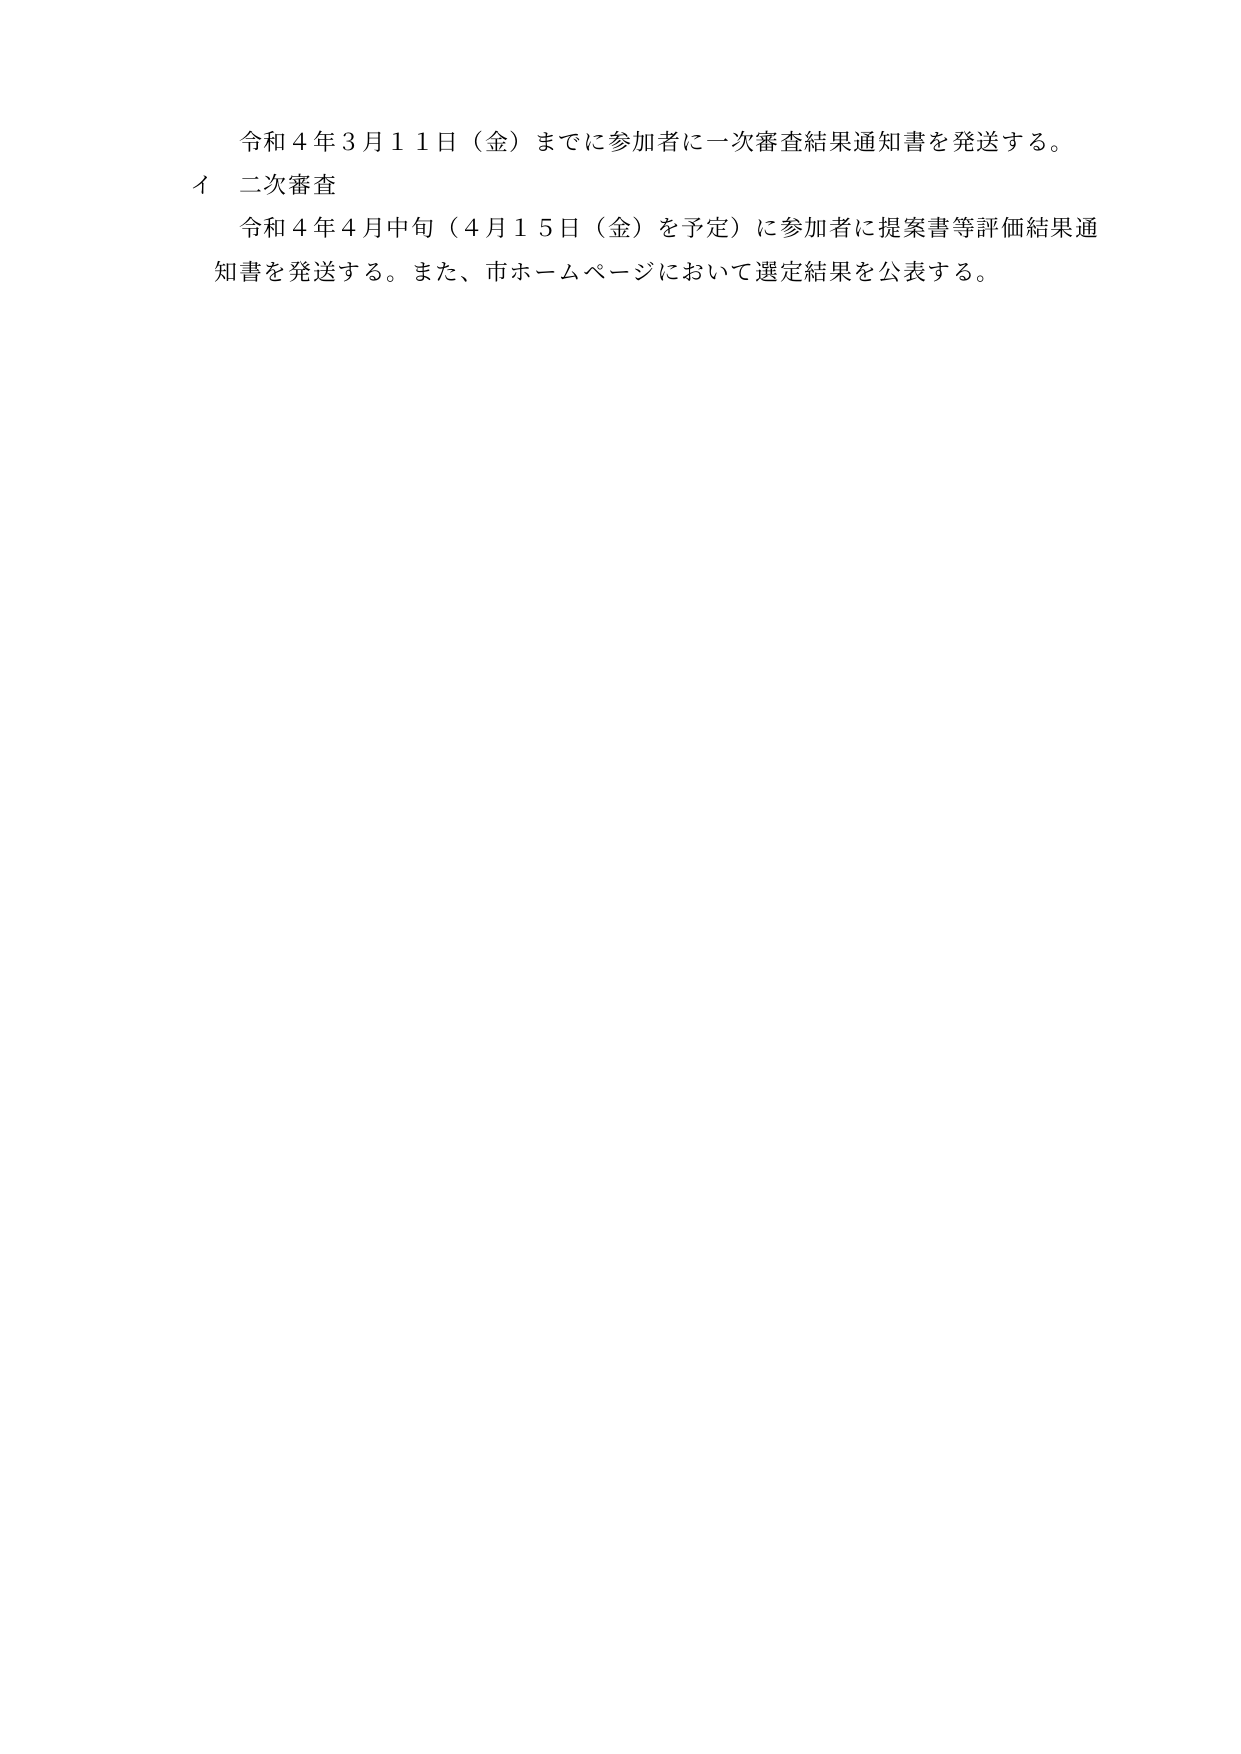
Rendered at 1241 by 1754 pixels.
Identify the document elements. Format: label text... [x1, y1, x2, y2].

text イ 二次審査 [163, 162, 1099, 205]
text 令和４年４月中旬（４月１５日（金）を予定）に参加者に提案書等評価結果通知書を発送する。また、市ホームページにおいて選定結果を公表する。 [208, 205, 1099, 292]
text 令和４年３月１１日（金）までに参加者に一次審査結果通知書を発送する。 [141, 119, 1099, 162]
